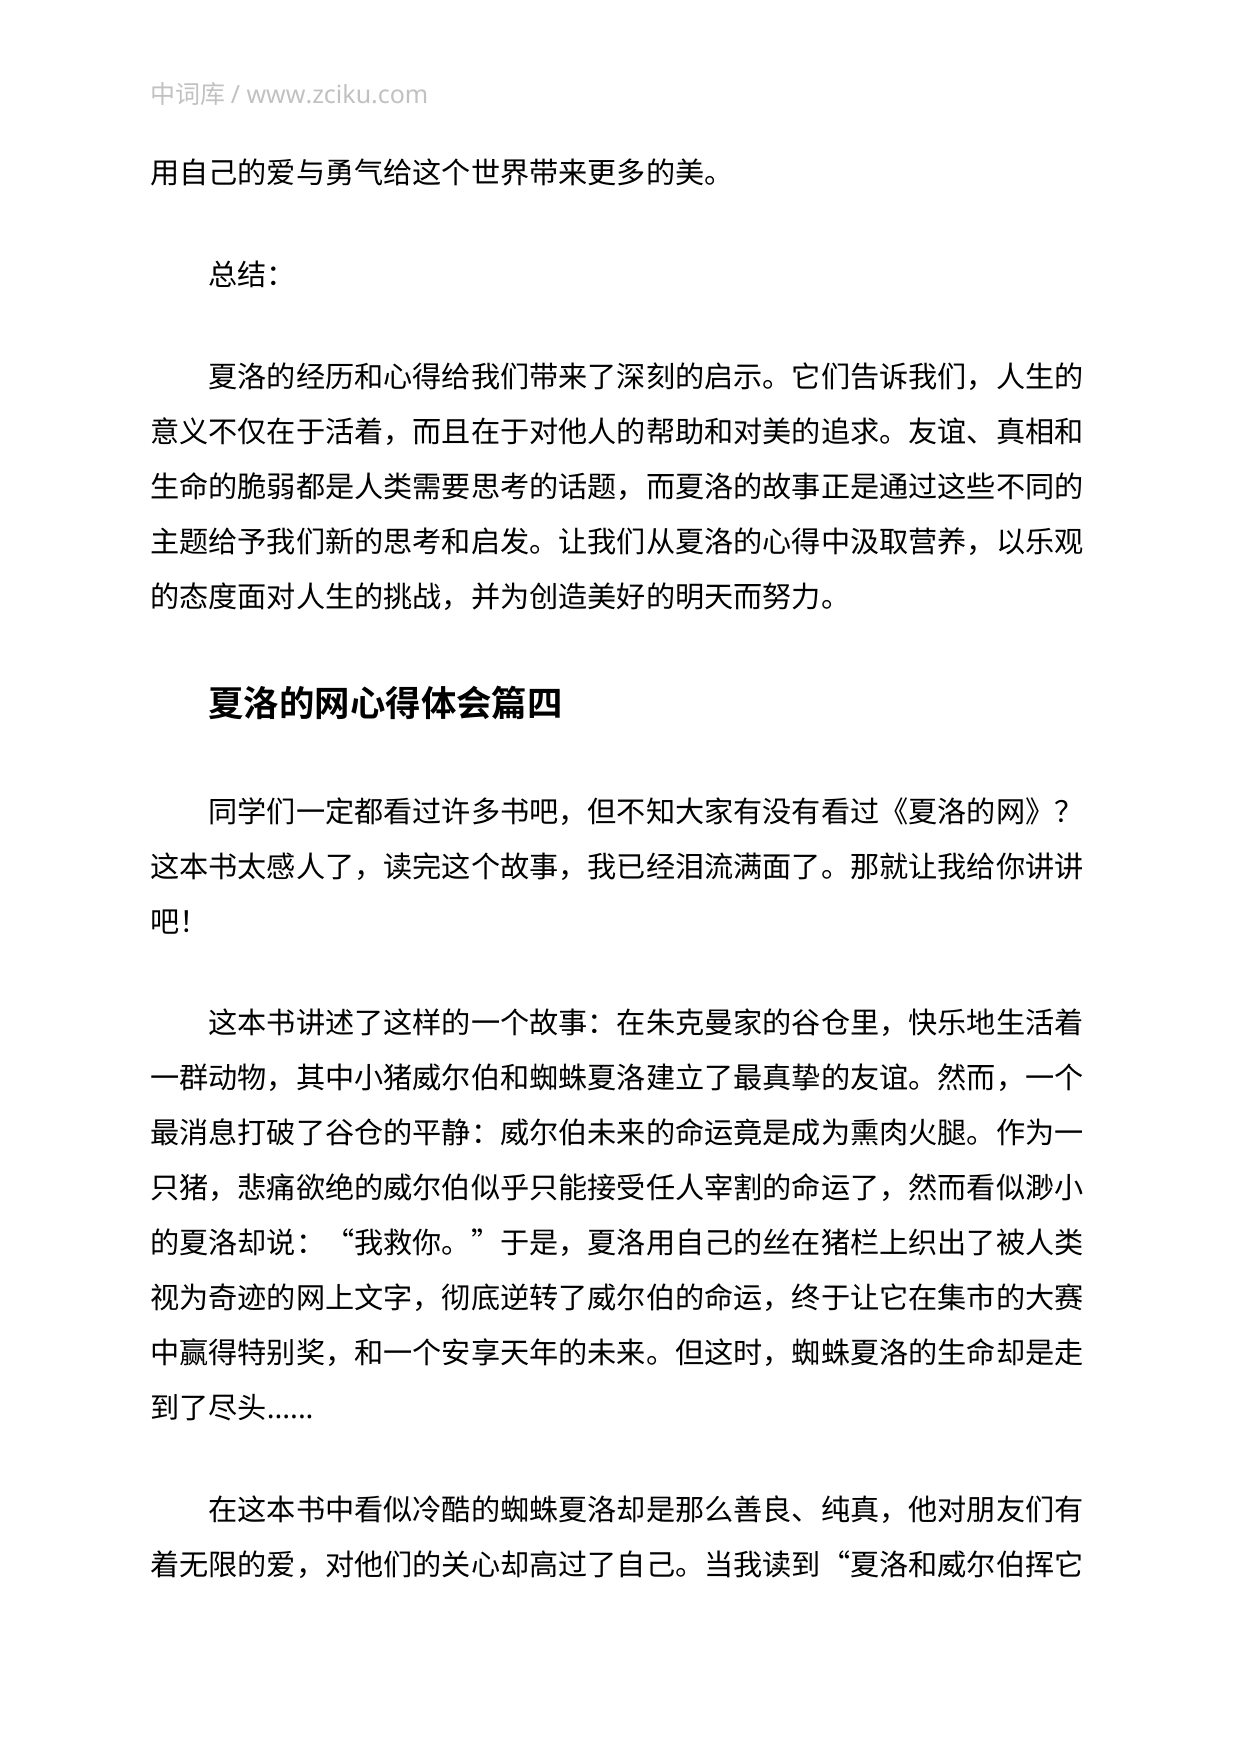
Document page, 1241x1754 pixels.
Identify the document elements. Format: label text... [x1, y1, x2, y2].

text 总结： [150, 252, 1090, 294]
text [150, 1486, 1090, 1583]
text 同学们一定都看过许多书吧，但不知大家有没有看过《夏洛的网》？这本书太感人了，读完这个故事，我已经泪流满面了。那就让我给你讲讲吧！ [150, 788, 1090, 940]
text 夏洛的网心得体会篇四 [150, 675, 1090, 726]
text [150, 150, 1090, 192]
text 这本书讲述了这样的一个故事：在朱克曼家的谷仓里，快乐地生活着一群动物，其中小猪威尔伯和蜘蛛夏洛建立了最真挚的友谊。然而，一个最消息打破了谷仓的平静：威尔伯未来的命运竟是成为熏肉火腿。作为一只猪，悲痛欲绝的威尔伯似乎只能接受任人宰割的命运了，然而看似渺小的夏洛却说：“我救你。”于是，夏洛用自己的丝在猪栏上织出了被人类视为奇迹的网上文字，彻底逆转了威尔伯的命运，终于让它在集市的大赛中赢得特别奖，和一个安享天年的未来。但这时，蜘蛛夏洛的生命却是走到了尽头...... [150, 1000, 1090, 1427]
text 夏洛的经历和心得给我们带来了深刻的启示。它们告诉我们，人生的意义不仅在于活着，而且在于对他人的帮助和对美的追求。友谊、真相和生命的脆弱都是人类需要思考的话题，而夏洛的故事正是通过这些不同的主题给予我们新的思考和启发。让我们从夏洛的心得中汲取营养，以乐观的态度面对人生的挑战，并为创造美好的明天而努力。 [150, 353, 1090, 615]
